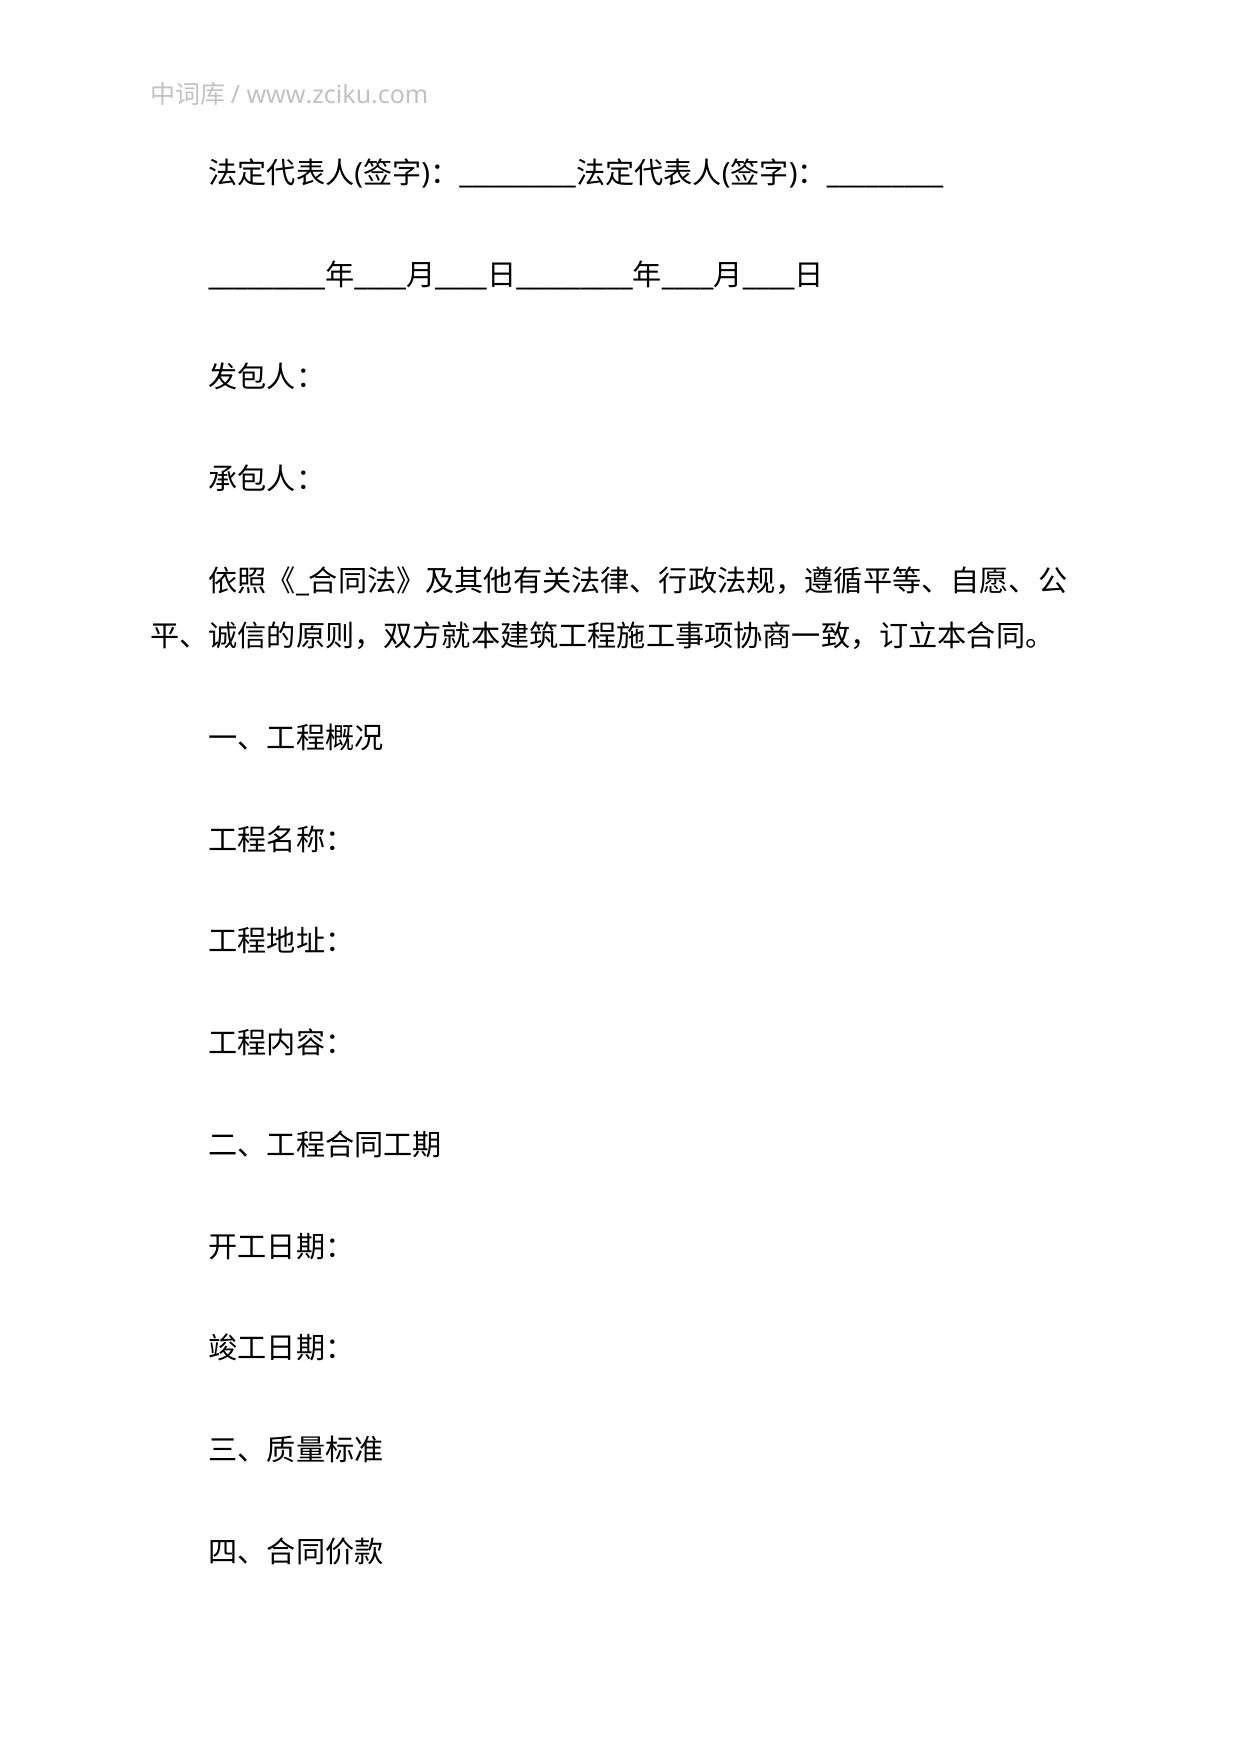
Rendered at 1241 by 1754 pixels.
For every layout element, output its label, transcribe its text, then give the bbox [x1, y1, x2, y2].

text 二、工程合同工期 [150, 1121, 1090, 1164]
text 工程内容： [150, 1019, 1090, 1062]
text 四、合同价款 [150, 1528, 1090, 1571]
text 三、质量标准 [150, 1427, 1090, 1469]
text 承包人： [150, 456, 1090, 498]
text 开工日期： [150, 1223, 1090, 1265]
text 法定代表人(签字)：_________法定代表人(签字)：_________ [150, 150, 1090, 192]
text 工程地址： [150, 918, 1090, 960]
text 发包人： [150, 354, 1090, 396]
text _________年____月____日_________年____月____日 [150, 252, 1090, 294]
text 依照《_合同法》及其他有关法律、行政法规，遵循平等、自愿、公平、诚信的原则，双方就本建筑工程施工事项协商一致，订立本合同。 [150, 557, 1090, 655]
text 工程名称： [150, 816, 1090, 858]
text 竣工日期： [150, 1325, 1090, 1367]
text 一、工程概况 [150, 714, 1090, 757]
